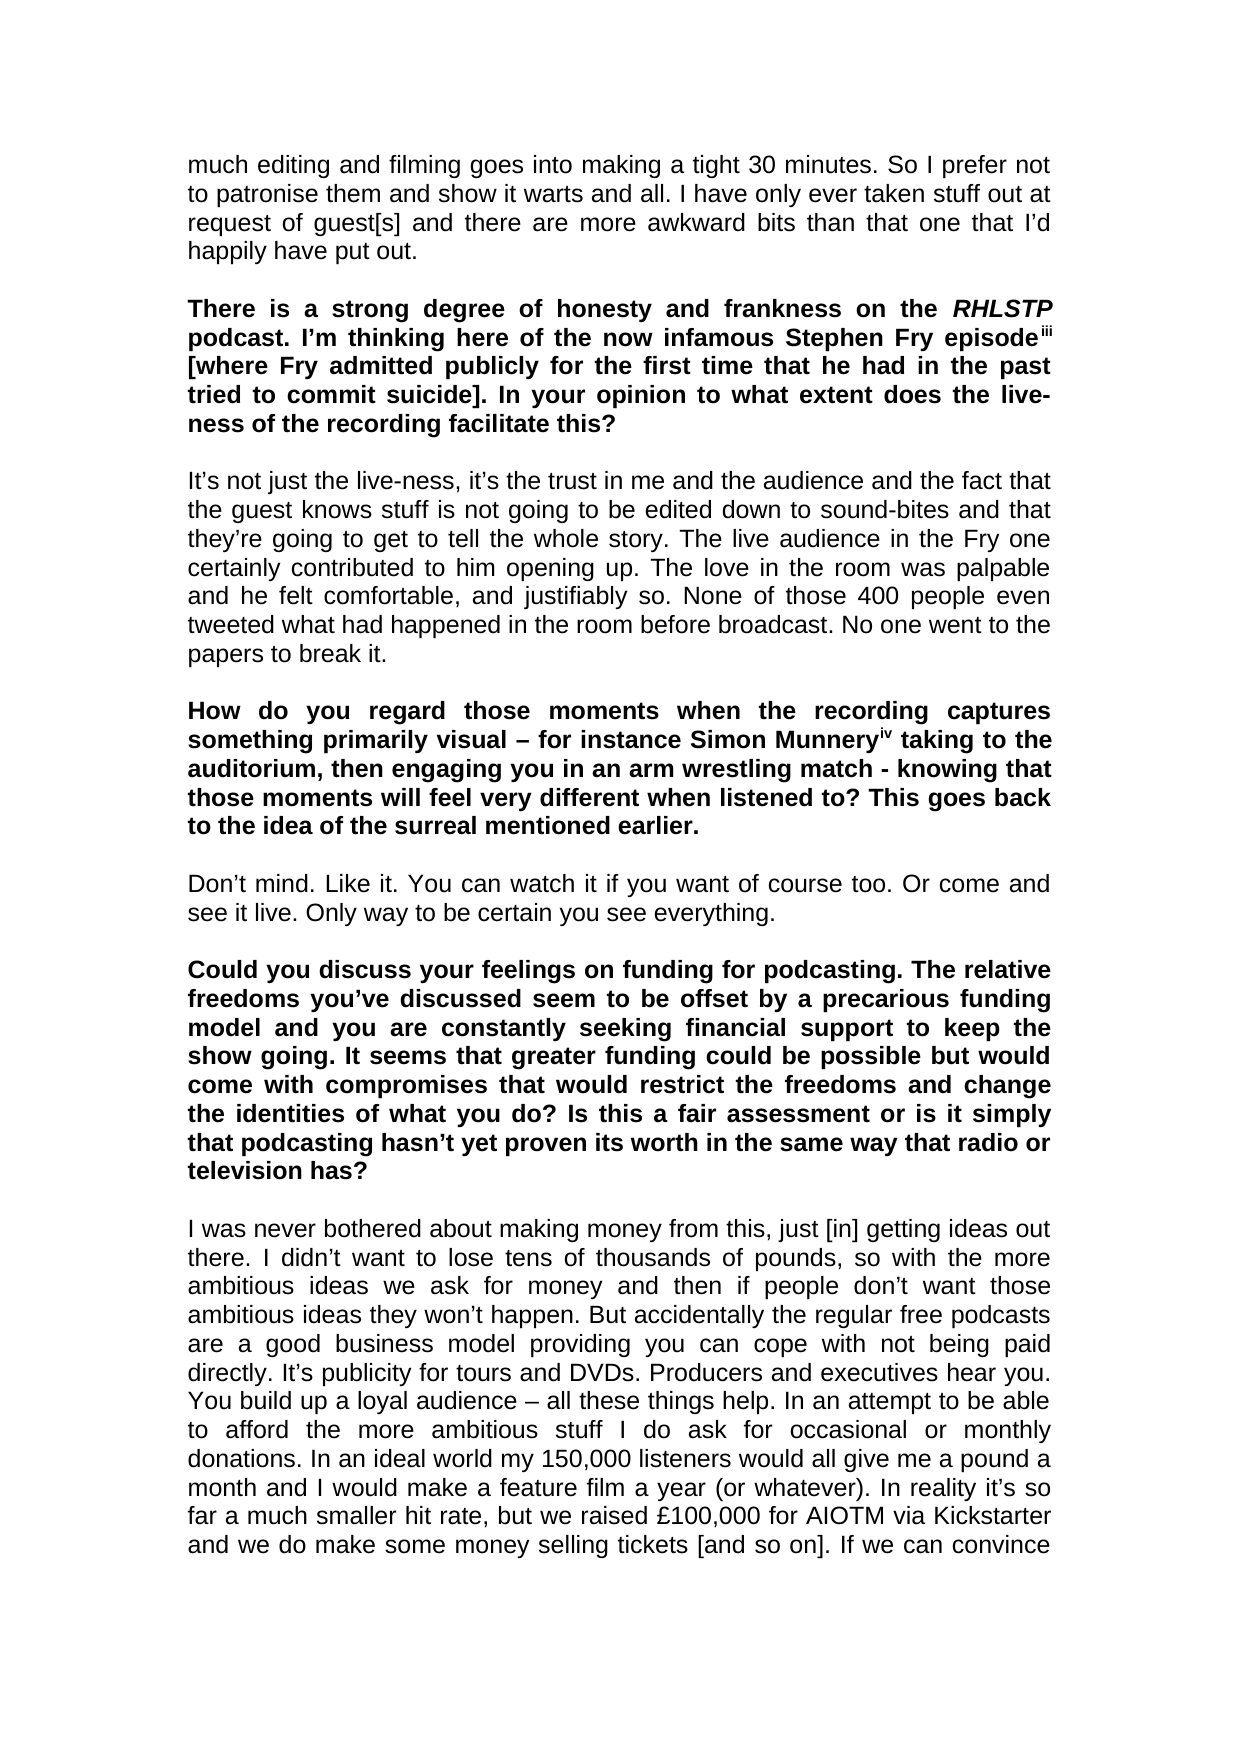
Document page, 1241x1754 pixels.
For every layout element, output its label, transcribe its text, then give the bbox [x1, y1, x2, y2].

text How do you regard those moments when the recording captures something primarily visual – for instance Simon Munnery taking to the auditorium, then engaging you in an arm wrestling match - knowing that those moments will feel very different when listened to? This goes back to the idea of the surreal mentioned earlier. [187, 696, 1053, 840]
text It’s not just the live-ness, it’s the trust in me and the audience and the fact that the guest knows stuff is not going to be edited down to sound-bites and that they’re going to get to tell the whole story. The live audience in the Fry one certainly contributed to him opening up. The love in the room was palpable and he felt comfortable, and justifiably so. None of those 400 people even tweeted what had happened in the room before broadcast. No one went to the papers to break it. [187, 466, 1053, 667]
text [187, 1214, 1053, 1559]
text Don’t mind. Like it. You can watch it if you want of course too. Or come and see it live. Only way to be certain you see everything. [187, 869, 1053, 926]
text There is a strong degree of honesty and frankness on the RHLSTP podcast. I’m thinking here of the now infamous Stephen Fry episode [where Fry admitted publicly for the first time that he had in the past tried to commit suicide]. In your opinion to what extent does the live-ness of the recording facilitate this? [187, 294, 1053, 437]
text Could you discuss your feelings on funding for podcasting. The relative freedoms you’ve discussed seem to be offset by a precarious funding model and you are constantly seeking financial support to keep the show going. It seems that greater funding could be possible but would come with compromises that would restrict the freedoms and change the identities of what you do? Is this a fair assessment or is it simply that podcasting hasn’t yet proven its worth in the same way that radio or television has? [187, 955, 1053, 1185]
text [187, 150, 1053, 265]
